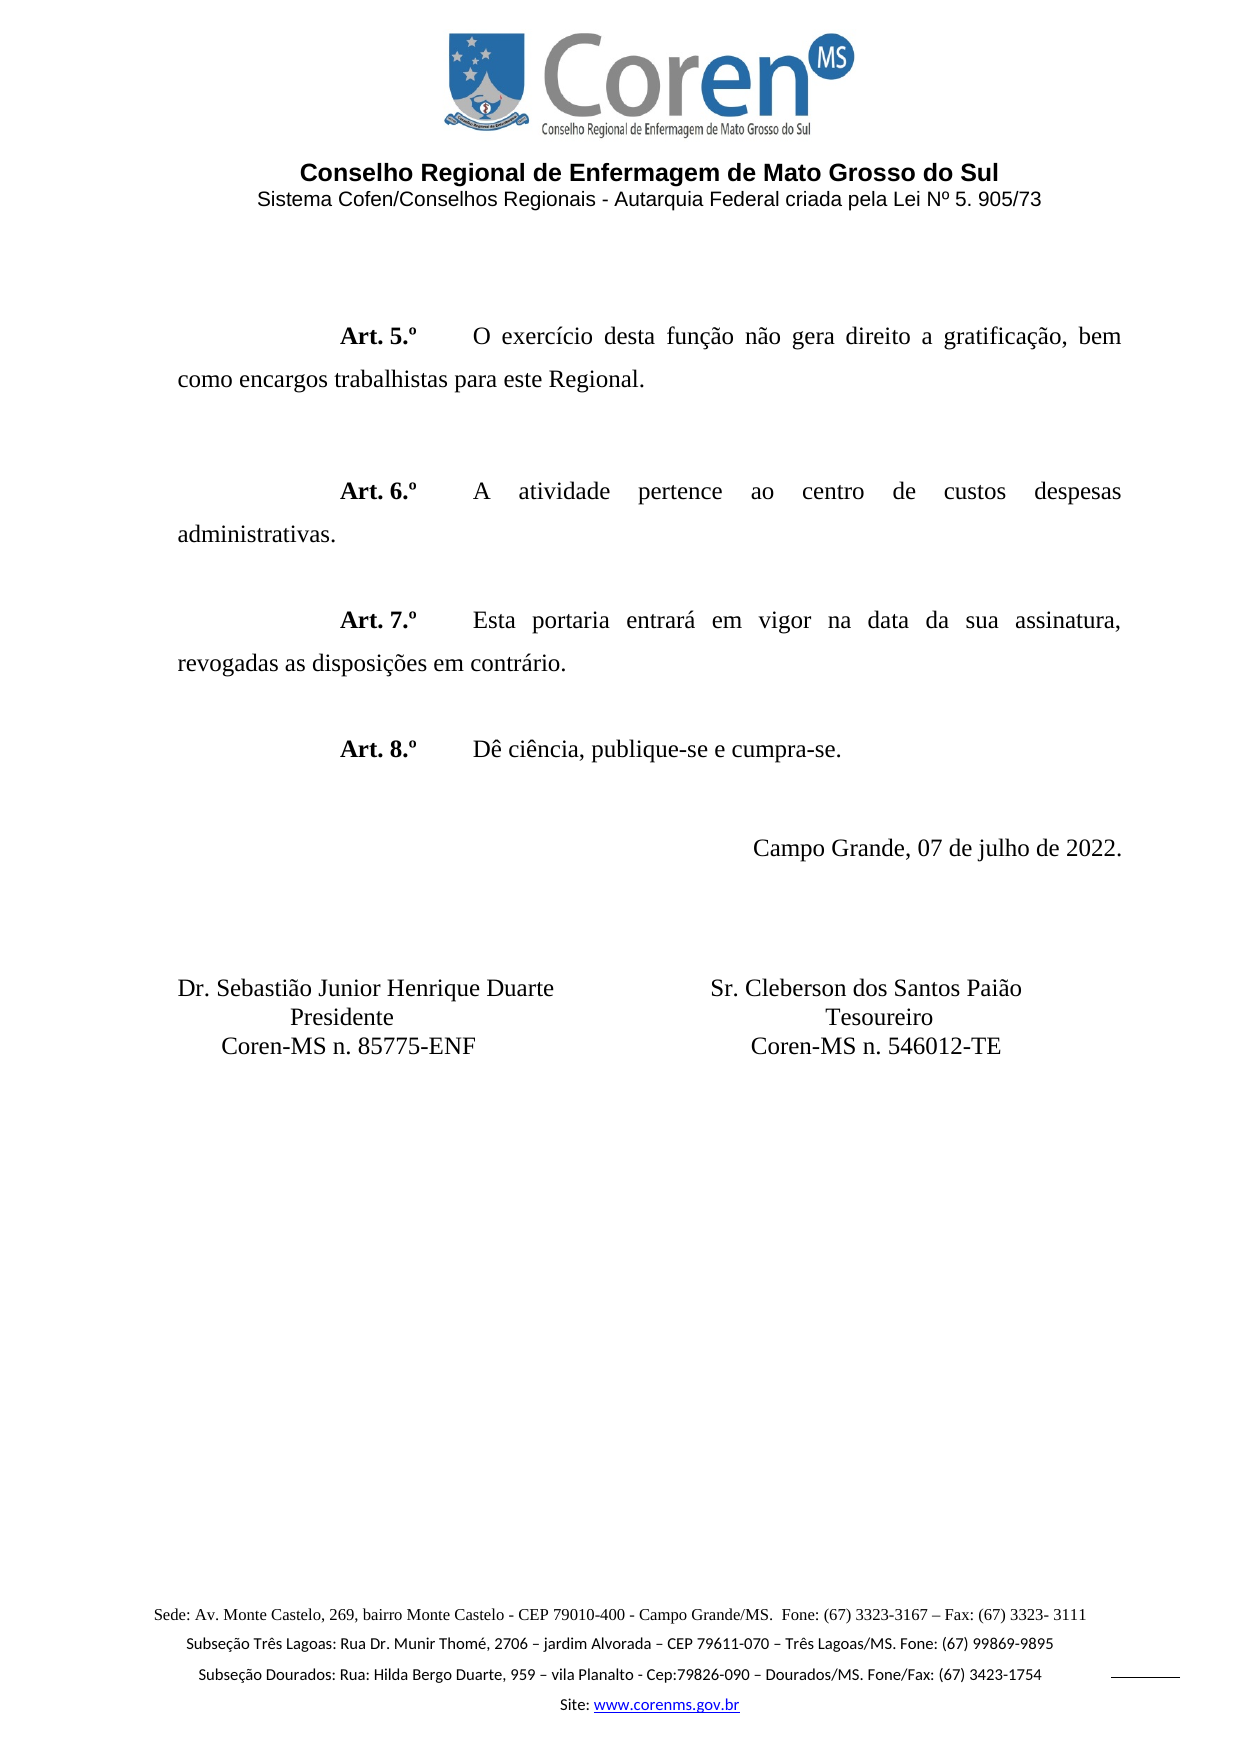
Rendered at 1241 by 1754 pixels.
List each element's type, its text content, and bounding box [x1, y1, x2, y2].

text Presidente Tesoureiro [177, 1002, 1122, 1031]
list O exercício desta função não gera direito a gratificação, bem como encargos trabalhistas para este Regional. [177, 321, 1122, 393]
text Coren-MS n. 85775-ENF Coren-MS n. 546012-TE [177, 1031, 1122, 1059]
list Esta portaria entrará em vigor na data da sua assinatura, revogadas as disposições em contrário. [177, 605, 1122, 677]
list A atividade pertence ao centro de custos despesas administrativas. [177, 476, 1122, 548]
list Campo Grande, 07 de julho de 2022. [340, 833, 1122, 862]
text Dr. Sebastião Junior Henrique Duarte Sr. Cleberson dos Santos Paião [177, 973, 1122, 1002]
list Dê ciência, publique-se e cumpra-se. [177, 734, 1122, 763]
picture [442, 29, 857, 142]
